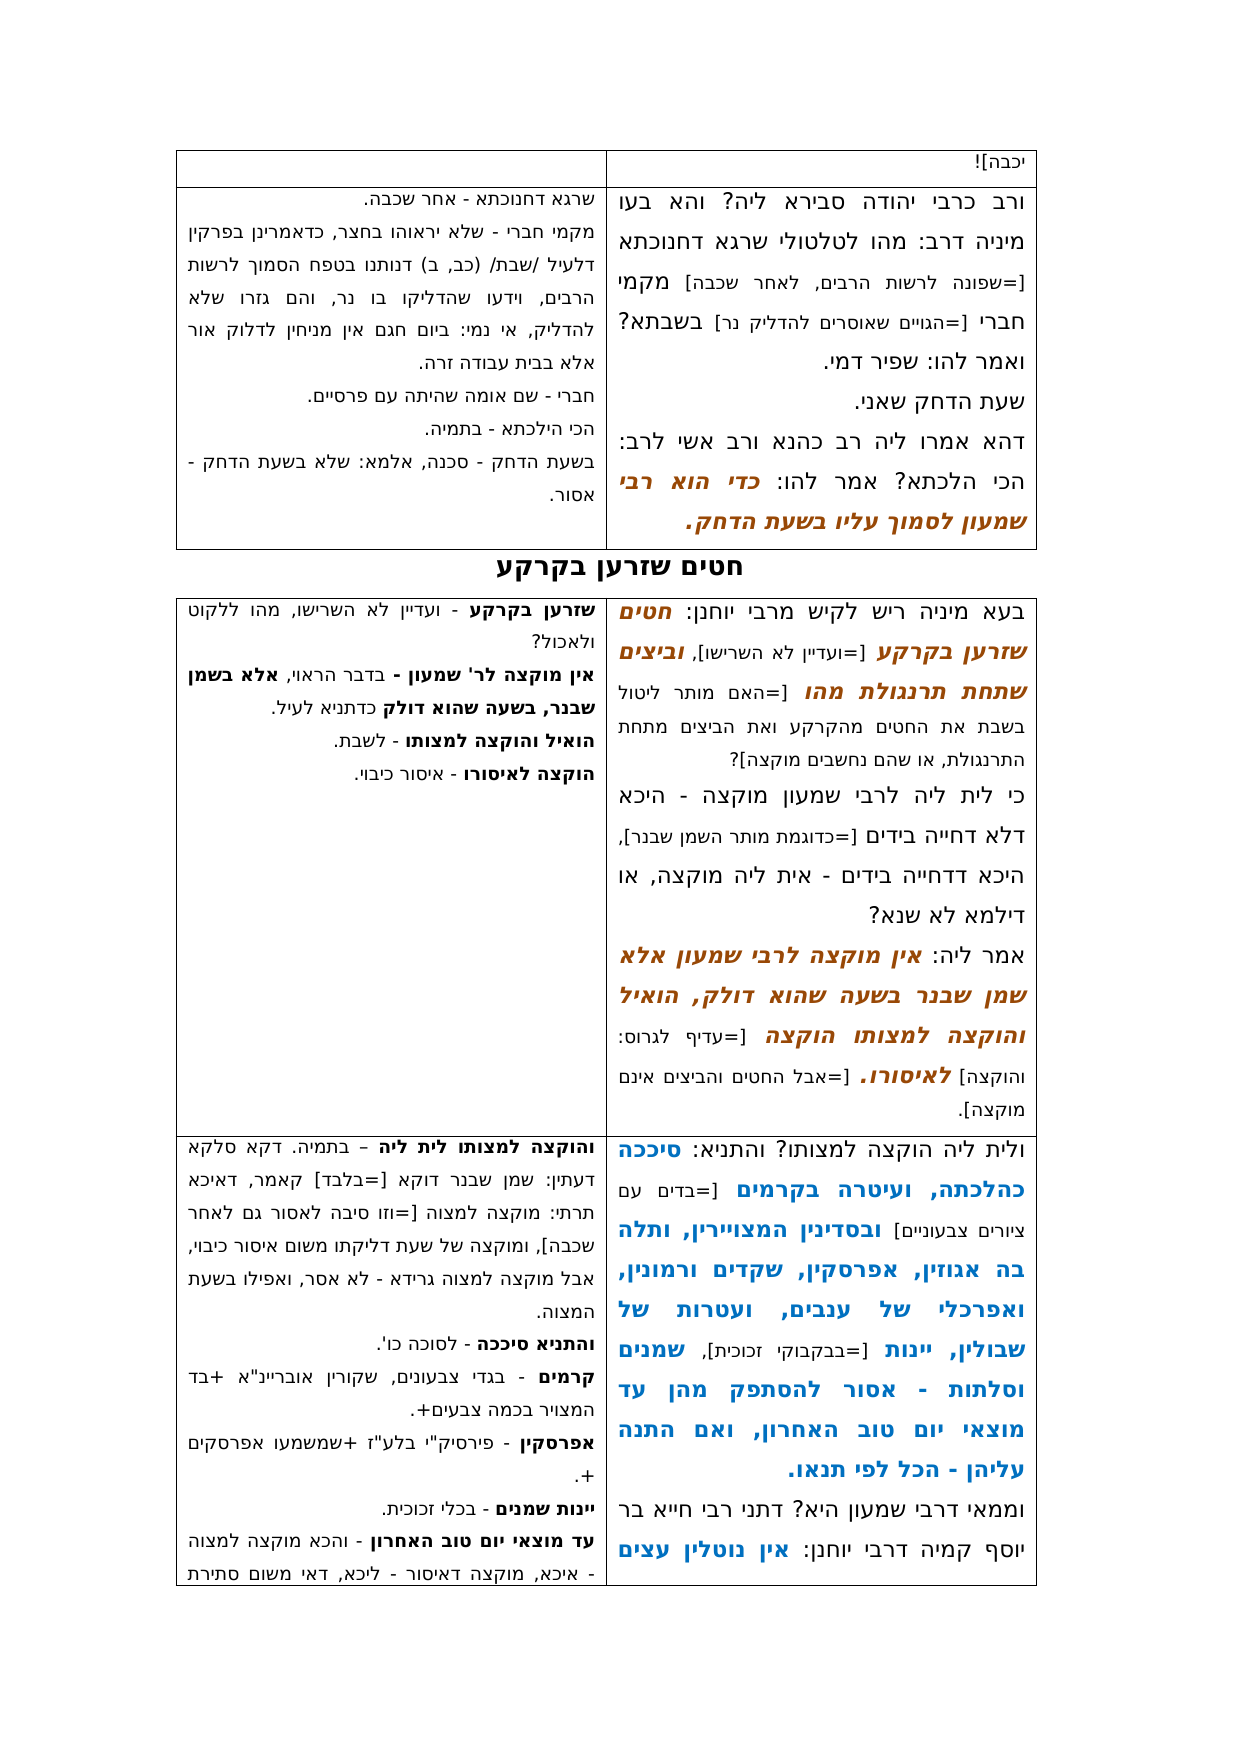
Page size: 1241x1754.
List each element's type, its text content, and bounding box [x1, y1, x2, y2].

table_header שזרען בקרקע - ועדיין לא השרישו, מהו ללקוט ולאכול? אין מוקצה לר' שמעון - בדבר הראוי, אלא בשמן שבנר, בשעה שהוא דולק כדתניא לעיל. הואיל והוקצה למצותו - לשבת. הוקצה לאיסורו - איסור כיבוי. [177, 599, 606, 1136]
table_cell שרגא דחנוכתא - אחר שכבה. מקמי חברי - שלא יראוהו בחצר, כדאמרינן בפרקין דלעיל /שבת/ (כב, ב) דנותנו בטפח הסמוך לרשות הרבים, וידעו שהדליקו בו נר, והם גזרו שלא להדליק, אי נמי: ביום חגם אין מניחין לדלוק אור אלא בבית עבודה זרה. חברי - שם אומה שהיתה עם פרסיים. הכי הילכתא - בתמיה. בשעת הדחק - סכנה, אלמא: שלא בשעת הדחק - אסור. [177, 188, 606, 549]
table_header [607, 151, 1036, 187]
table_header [177, 151, 606, 187]
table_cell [607, 1137, 1036, 1585]
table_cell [177, 1137, 606, 1585]
table_cell ורב כרבי יהודה סבירא ליה? והא בעו מיניה דרב: מהו לטלטולי שרגא דחנוכתא [=שפונה לרשות הרבים, לאחר שכבה] מקמי חברי [=הגויים שאוסרים להדליק נר] בשבתא? ואמר להו: שפיר דמי. שעת הדחק שאני. דהא אמרו ליה רב כהנא ורב אשי לרב: הכי הלכתא? אמר להו: כדי הוא רבי שמעון לסמוך עליו בשעת הדחק. [607, 188, 1036, 549]
subtitle חטים שזרען בקרקע [187, 550, 1053, 582]
table_header בעא מיניה ריש לקיש מרבי יוחנן: חטים שזרען בקרקע [=ועדיין לא השרישו], וביצים שתחת תרנגולת מהו [=האם מותר ליטול בשבת את החטים מהקרקע ואת הביצים מתחת התרנגולת, או שהם נחשבים מוקצה]? כי לית ליה לרבי שמעון מוקצה - היכא דלא דחייה בידים [=כדוגמת מותר השמן שבנר], היכא דדחייה בידים - אית ליה מוקצה, או דילמא לא שנא? אמר ליה: אין מוקצה לרבי שמעון אלא שמן שבנר בשעה שהוא דולק, הואיל והוקצה למצותו הוקצה [=עדיף לגרוס: והוקצה] לאיסורו. [=אבל החטים והביצים אינם מוקצה]. [607, 599, 1036, 1136]
